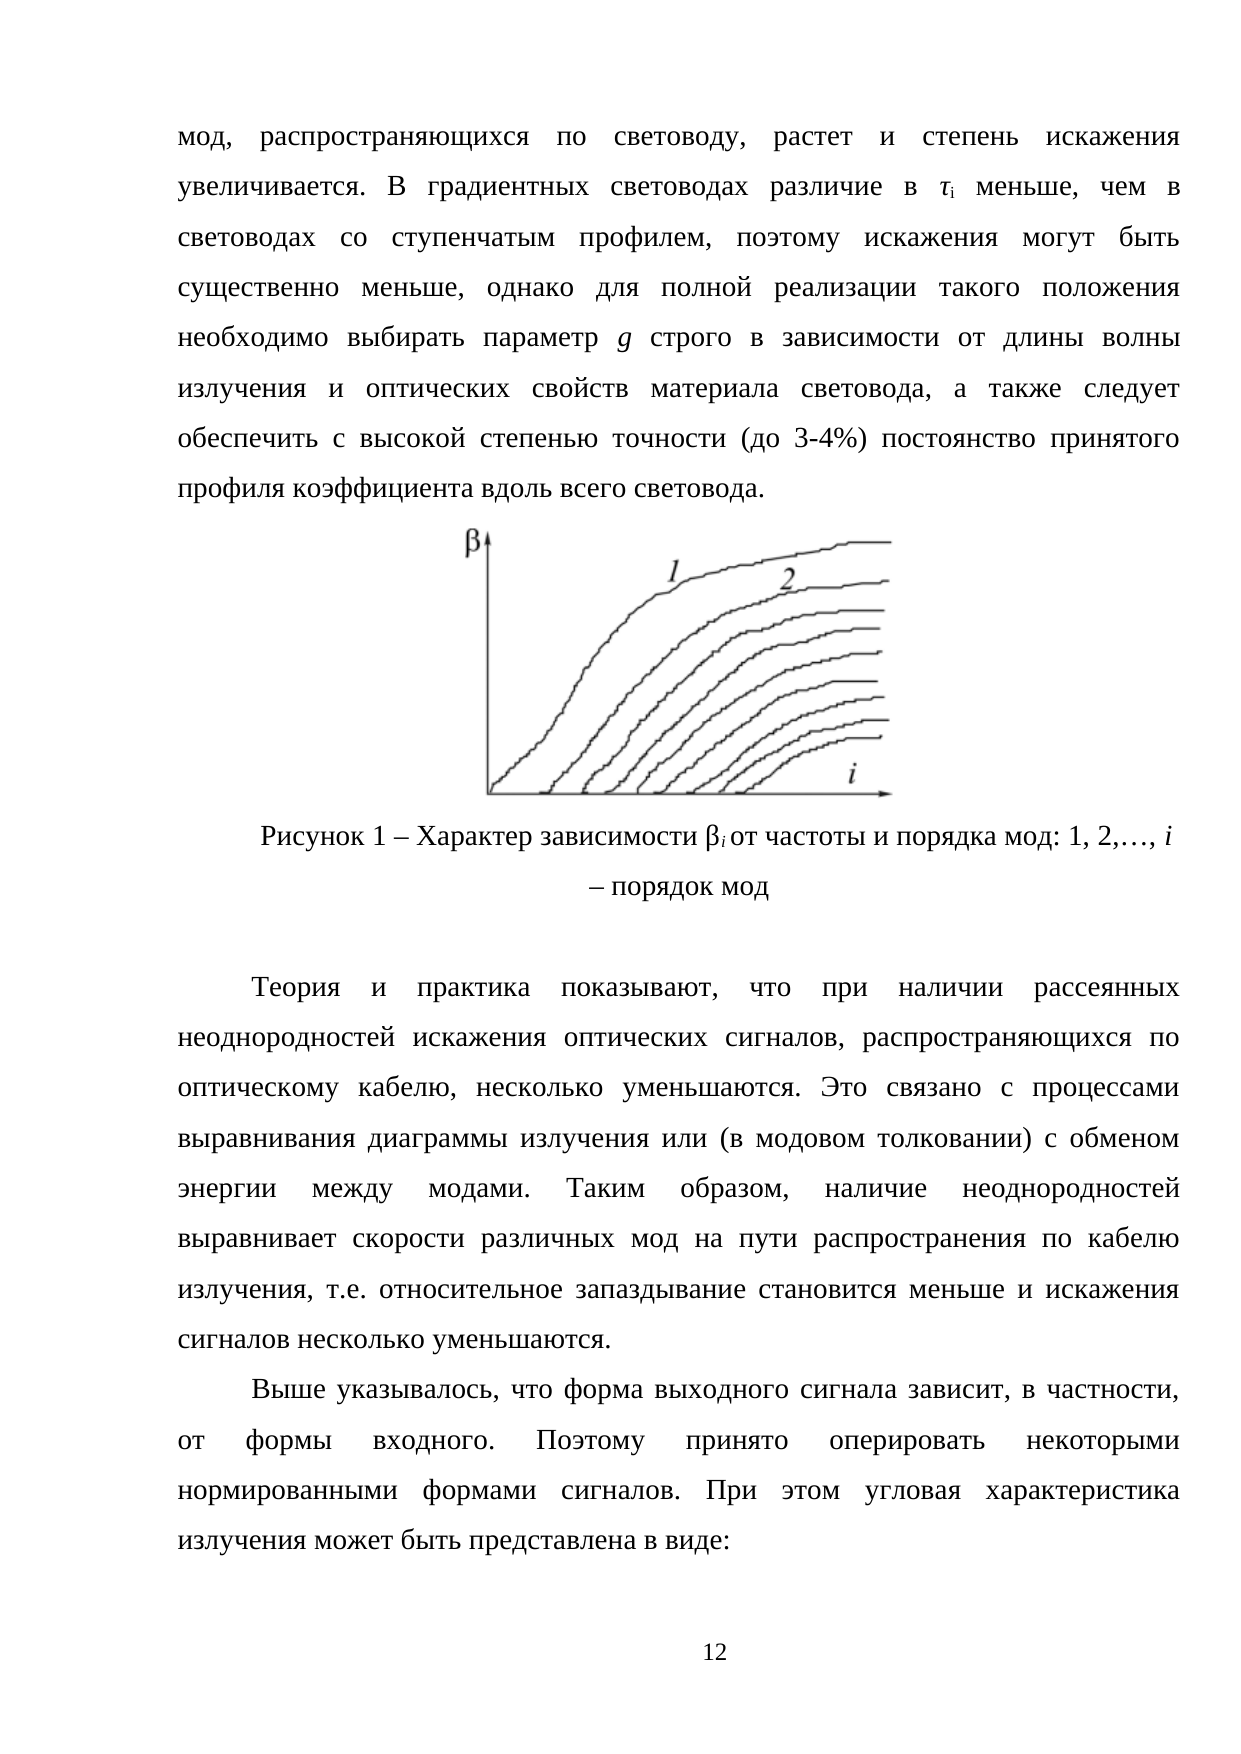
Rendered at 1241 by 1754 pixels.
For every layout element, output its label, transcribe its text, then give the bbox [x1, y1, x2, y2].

picture [428, 520, 1004, 804]
text Теория и практика показывают, что при наличии рассеянных неоднородностей искажения оптических сигналов, распространяющихся по оптическому кабелю, несколько уменьшаются. Это связано с процессами выравнивания диаграммы излучения или (в модовом толковании) с обменом энергии между модами. Таким образом, наличие неоднородностей выравнивает скорости различных мод на пути распространения по кабелю излучения, т.е. относительное запаздывание становится меньше и искажения сигналов несколько уменьшаются. [177, 969, 1181, 1355]
text Рисунок 1 – Характер зависимости βi от частоты и порядка мод: 1, 2,…, i – порядок мод [177, 818, 1181, 902]
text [177, 118, 1181, 504]
text Выше указывалось, что форма выходного сигнала зависит, в частности, от формы входного. Поэтому принято оперировать некоторыми нормированными формами сигналов. При этом угловая характеристика излучения может быть представлена в виде: [177, 1371, 1181, 1556]
